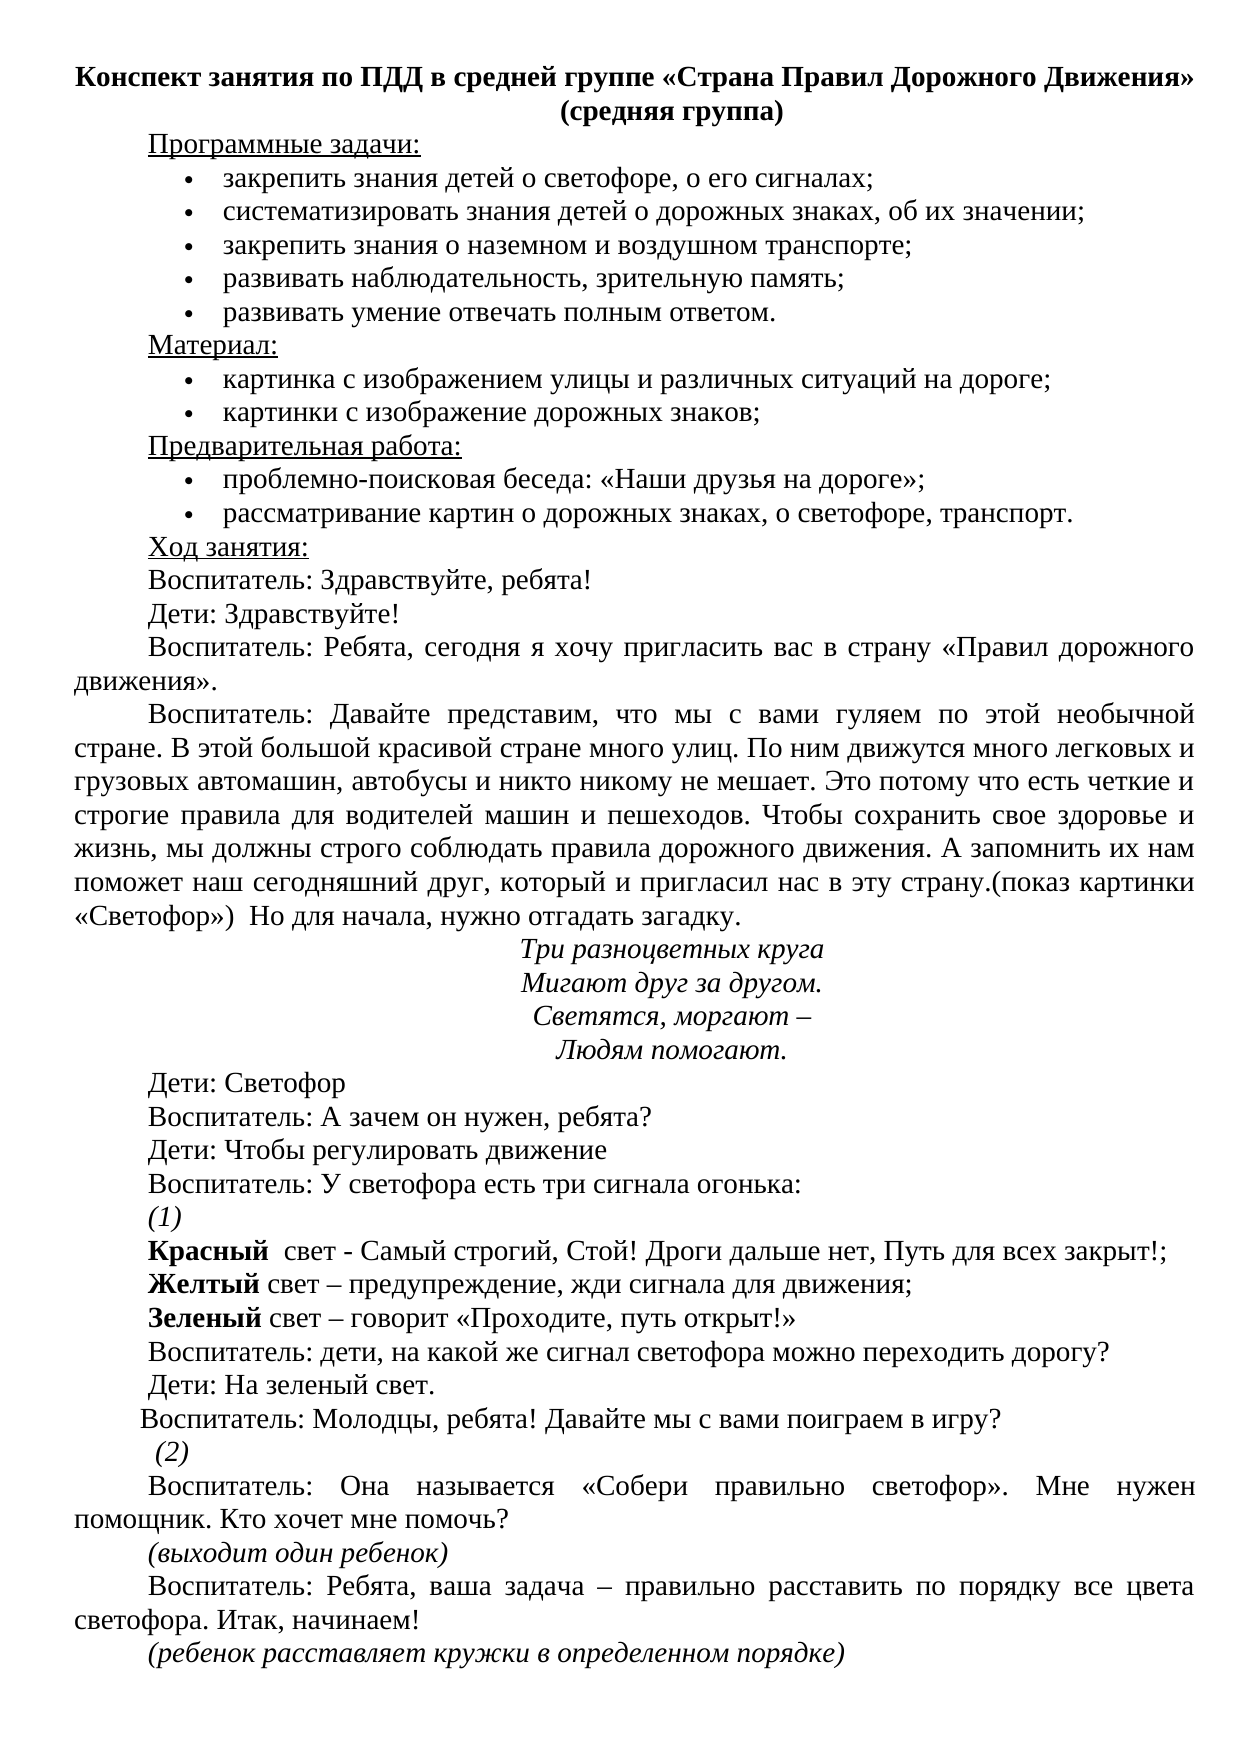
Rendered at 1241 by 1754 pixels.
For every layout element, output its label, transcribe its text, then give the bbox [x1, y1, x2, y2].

list систематизировать знания детей о дорожных знаках, об их значении; [185, 193, 1196, 227]
list развивать наблюдательность, зрительную память; [185, 260, 1196, 294]
list рассматривание картин о дорожных знаках, о светофоре, транспорт. [185, 495, 1196, 529]
list картинка с изображением улицы и различных ситуаций на дороге; [185, 361, 1196, 394]
text Материал: [74, 327, 1196, 361]
list закрепить знания о наземном и воздушном транспорте; [185, 227, 1196, 260]
text Программные задачи: [74, 126, 1196, 160]
list картинки с изображение дорожных знаков; [185, 394, 1196, 428]
text Зеленый свет – говорит «Проходите, путь открыт!» [74, 1300, 1196, 1334]
text Желтый свет – предупреждение, жди сигнала для движения; [74, 1267, 1196, 1300]
text Воспитатель: Молодцы, ребята! Давайте мы с вами поиграем в игру? [74, 1401, 1196, 1434]
text Красный свет - Самый строгий, Стой! Дроги дальше нет, Путь для всех закрыт!; [74, 1233, 1196, 1267]
text Воспитатель: Ребята, ваша задача – правильно расставить по порядку все цвета светофора. Итак, начинаем! [74, 1568, 1196, 1636]
text (1) [74, 1199, 1196, 1233]
text Воспитатель: А зачем он нужен, ребята? [74, 1099, 1196, 1132]
text (средняя группа) [74, 93, 1196, 126]
text Воспитатель: дети, на какой же сигнал светофора можно переходить дорогу? [74, 1334, 1196, 1367]
text Дети: На зеленый свет. [74, 1367, 1196, 1401]
list проблемно-поисковая беседа: «Наши друзья на дороге»; [185, 462, 1196, 495]
list закрепить знания детей о светофоре, о его сигналах; [185, 160, 1196, 193]
text Ход занятия: [74, 529, 1196, 562]
text (2) [74, 1434, 1196, 1468]
text Дети: Здравствуйте! [74, 596, 1196, 629]
text Светятся, моргают – [74, 998, 1196, 1032]
text Воспитатель: Ребята, сегодня я хочу пригласить вас в страну «Правил дорожного движения». [74, 629, 1196, 696]
text Воспитатель: Здравствуйте, ребята! [74, 562, 1196, 596]
text Воспитатель: Она называется «Собери правильно светофор». Мне нужен помощник. Кто хочет мне помочь? [74, 1468, 1196, 1535]
text (ребенок расставляет кружки в определенном порядке) [74, 1636, 1196, 1669]
text Конспект занятия по ПДД в средней группе «Страна Правил Дорожного Движения» [74, 59, 1196, 93]
text (выходит один ребенок) [74, 1535, 1196, 1568]
text Людям помогают. [74, 1032, 1196, 1065]
text Мигают друг за другом. [74, 965, 1196, 998]
text Воспитатель: У светофора есть три сигнала огонька: [74, 1166, 1196, 1199]
text Воспитатель: Давайте представим, что мы с вами гуляем по этой необычной стране. В этой большой красивой стране много улиц. По ним движутся много легковых и грузовых автомашин, автобусы и никто никому не мешает. Это потому что есть четкие и строгие правила для водителей машин и пешеходов. Чтобы сохранить свое здоровье и жизнь, мы должны строго соблюдать правила дорожного движения. А запомнить их нам поможет наш сегодняшний друг, который и пригласил нас в эту страну.(показ картинки «Светофор») Но для начала, нужно отгадать загадку. [74, 696, 1196, 931]
text Три разноцветных круга [74, 931, 1196, 965]
text Предварительная работа: [74, 428, 1196, 462]
text Дети: Светофор [74, 1065, 1196, 1099]
text Дети: Чтобы регулировать движение [74, 1132, 1196, 1166]
list развивать умение отвечать полным ответом. [185, 294, 1196, 327]
